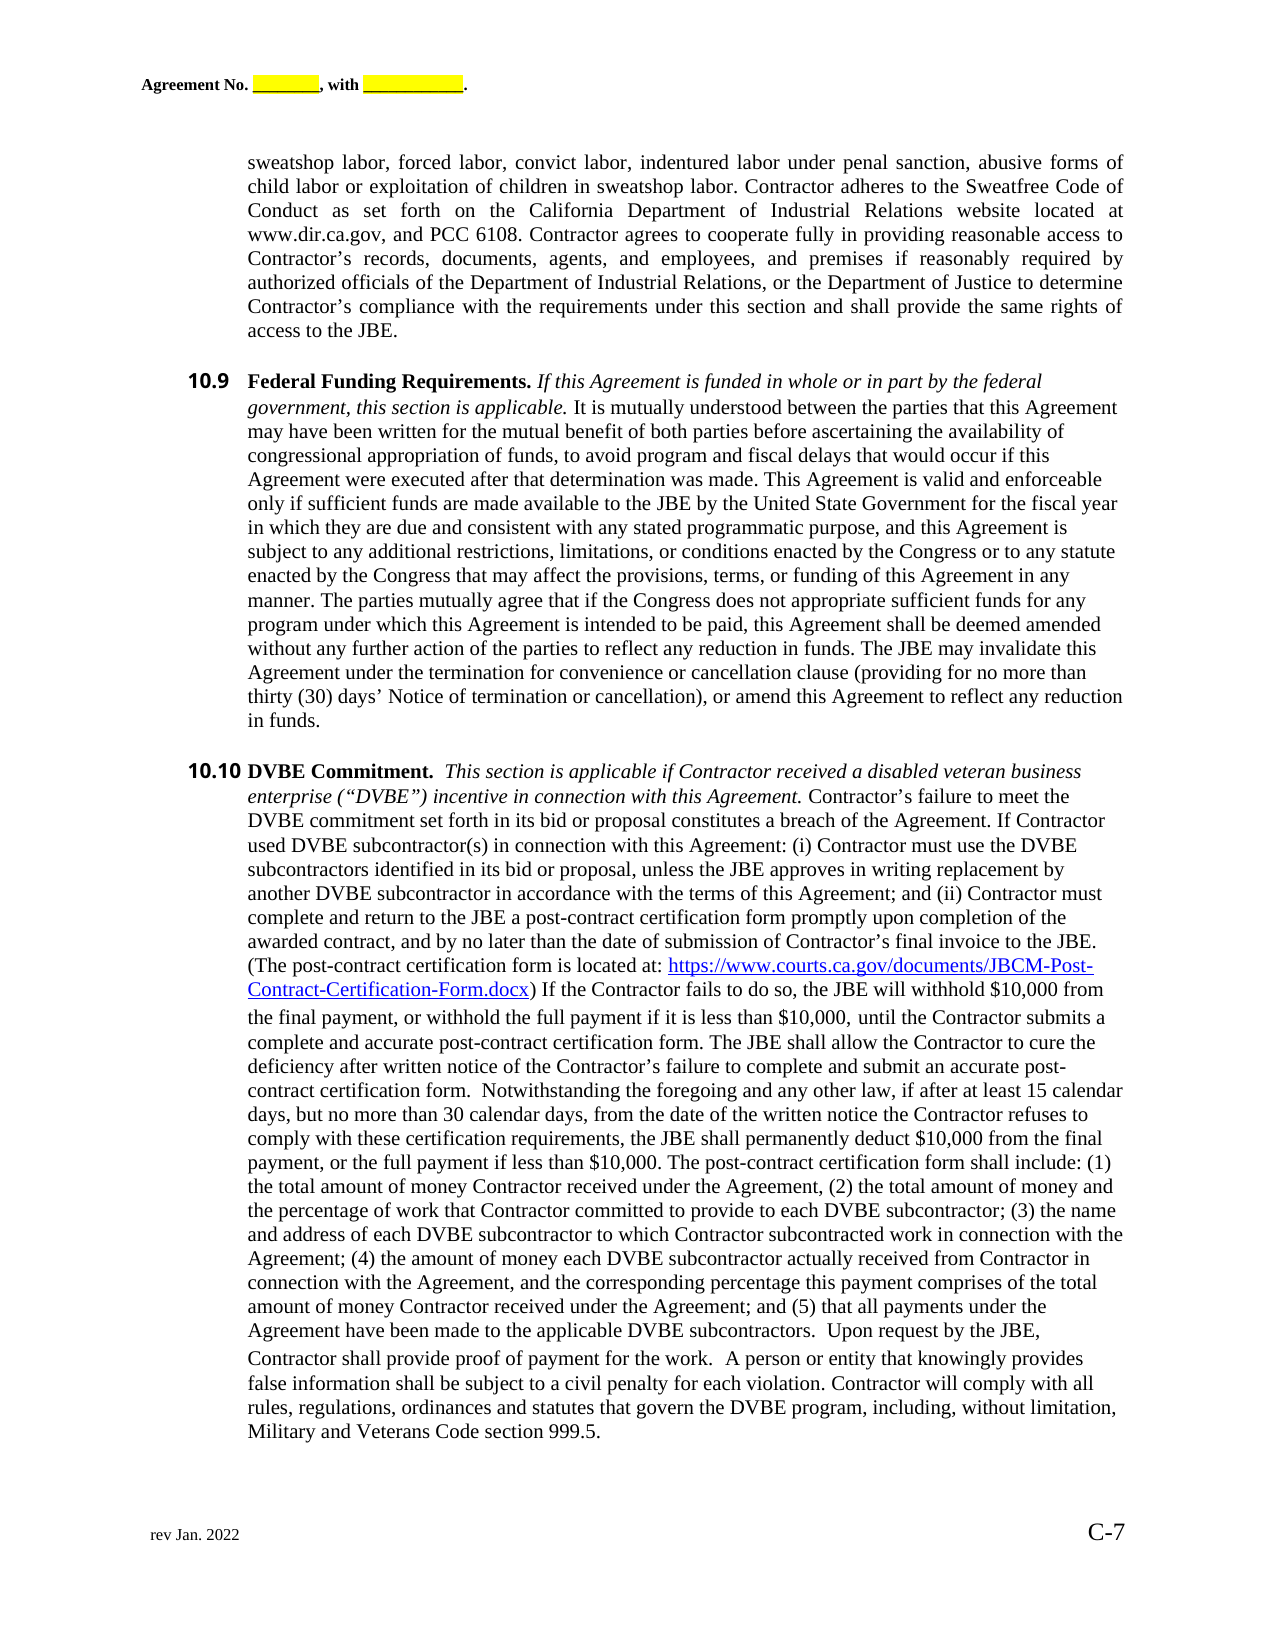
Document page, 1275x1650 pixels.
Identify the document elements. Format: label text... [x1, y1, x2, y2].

list DVBE Commitment. This section is applicable if Contractor received a disabled veteran business enterprise (“DVBE”) incentive in connection with this Agreement. Contractor’s failure to meet the DVBE commitment set forth in its bid or proposal constitutes a breach of the Agreement. If Contractor used DVBE subcontractor(s) in connection with this Agreement: (i) Contractor must use the DVBE subcontractors identified in its bid or proposal, unless the JBE approves in writing replacement by another DVBE subcontractor in accordance with the terms of this Agreement; and (ii) Contractor must complete and return to the JBE a post-contract certification form promptly upon completion of the awarded contract, and by no later than the date of submission of Contractor’s final invoice to the JBE. (The post-contract certification form is located at: https://www.courts.ca.gov/documents/JBCM-Post-Contract-Certification-Form.docx) If the Contractor fails to do so, the JBE will withhold $10,000 from the final payment, or withhold the full payment if it is less than $10,000, until the Contractor submits a complete and accurate post-contract certification form. The JBE shall allow the Contractor to cure the deficiency after written notice of the Contractor’s failure to complete and submit an accurate post-contract certification form. Notwithstanding the foregoing and any other law, if after at least 15 calendar days, but no more than 30 calendar days, from the date of the written notice the Contractor refuses to comply with these certification requirements, the JBE shall permanently deduct $10,000 from the final payment, or the full payment if less than $10,000. The post-contract certification form shall include: (1) the total amount of money Contractor received under the Agreement, (2) the total amount of money and the percentage of work that Contractor committed to provide to each DVBE subcontractor; (3) the name and address of each DVBE subcontractor to which Contractor subcontracted work in connection with the Agreement; (4) the amount of money each DVBE subcontractor actually received from Contractor in connection with the Agreement, and the corresponding percentage this payment comprises of the total amount of money Contractor received under the Agreement; and (5) that all payments under the Agreement have been made to the applicable DVBE subcontractors. Upon request by the JBE, Contractor shall provide proof of payment for the work. A person or entity that knowingly provides false information shall be subject to a civil penalty for each violation. Contractor will comply with all rules, regulations, ordinances and statutes that govern the DVBE program, including, without limitation, Military and Veterans Code section 999.5. [187, 756, 1125, 1443]
list Federal Funding Requirements. If this Agreement is funded in whole or in part by the federal government, this section is applicable. It is mutually understood between the parties that this Agreement may have been written for the mutual benefit of both parties before ascertaining the availability of congressional appropriation of funds, to avoid program and fiscal delays that would occur if this Agreement were executed after that determination was made. This Agreement is valid and enforceable only if sufficient funds are made available to the JBE by the United State Government for the fiscal year in which they are due and consistent with any stated programmatic purpose, and this Agreement is subject to any additional restrictions, limitations, or conditions enacted by the Congress or to any statute enacted by the Congress that may affect the provisions, terms, or funding of this Agreement in any manner. The parties mutually agree that if the Congress does not appropriate sufficient funds for any program under which this Agreement is intended to be paid, this Agreement shall be deemed amended without any further action of the parties to reflect any reduction in funds. The JBE may invalidate this Agreement under the termination for convenience or cancellation clause (providing for no more than thirty (30) days’ Notice of termination or cancellation), or amend this Agreement to reflect any reduction in funds. [187, 367, 1125, 732]
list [187, 150, 1125, 342]
